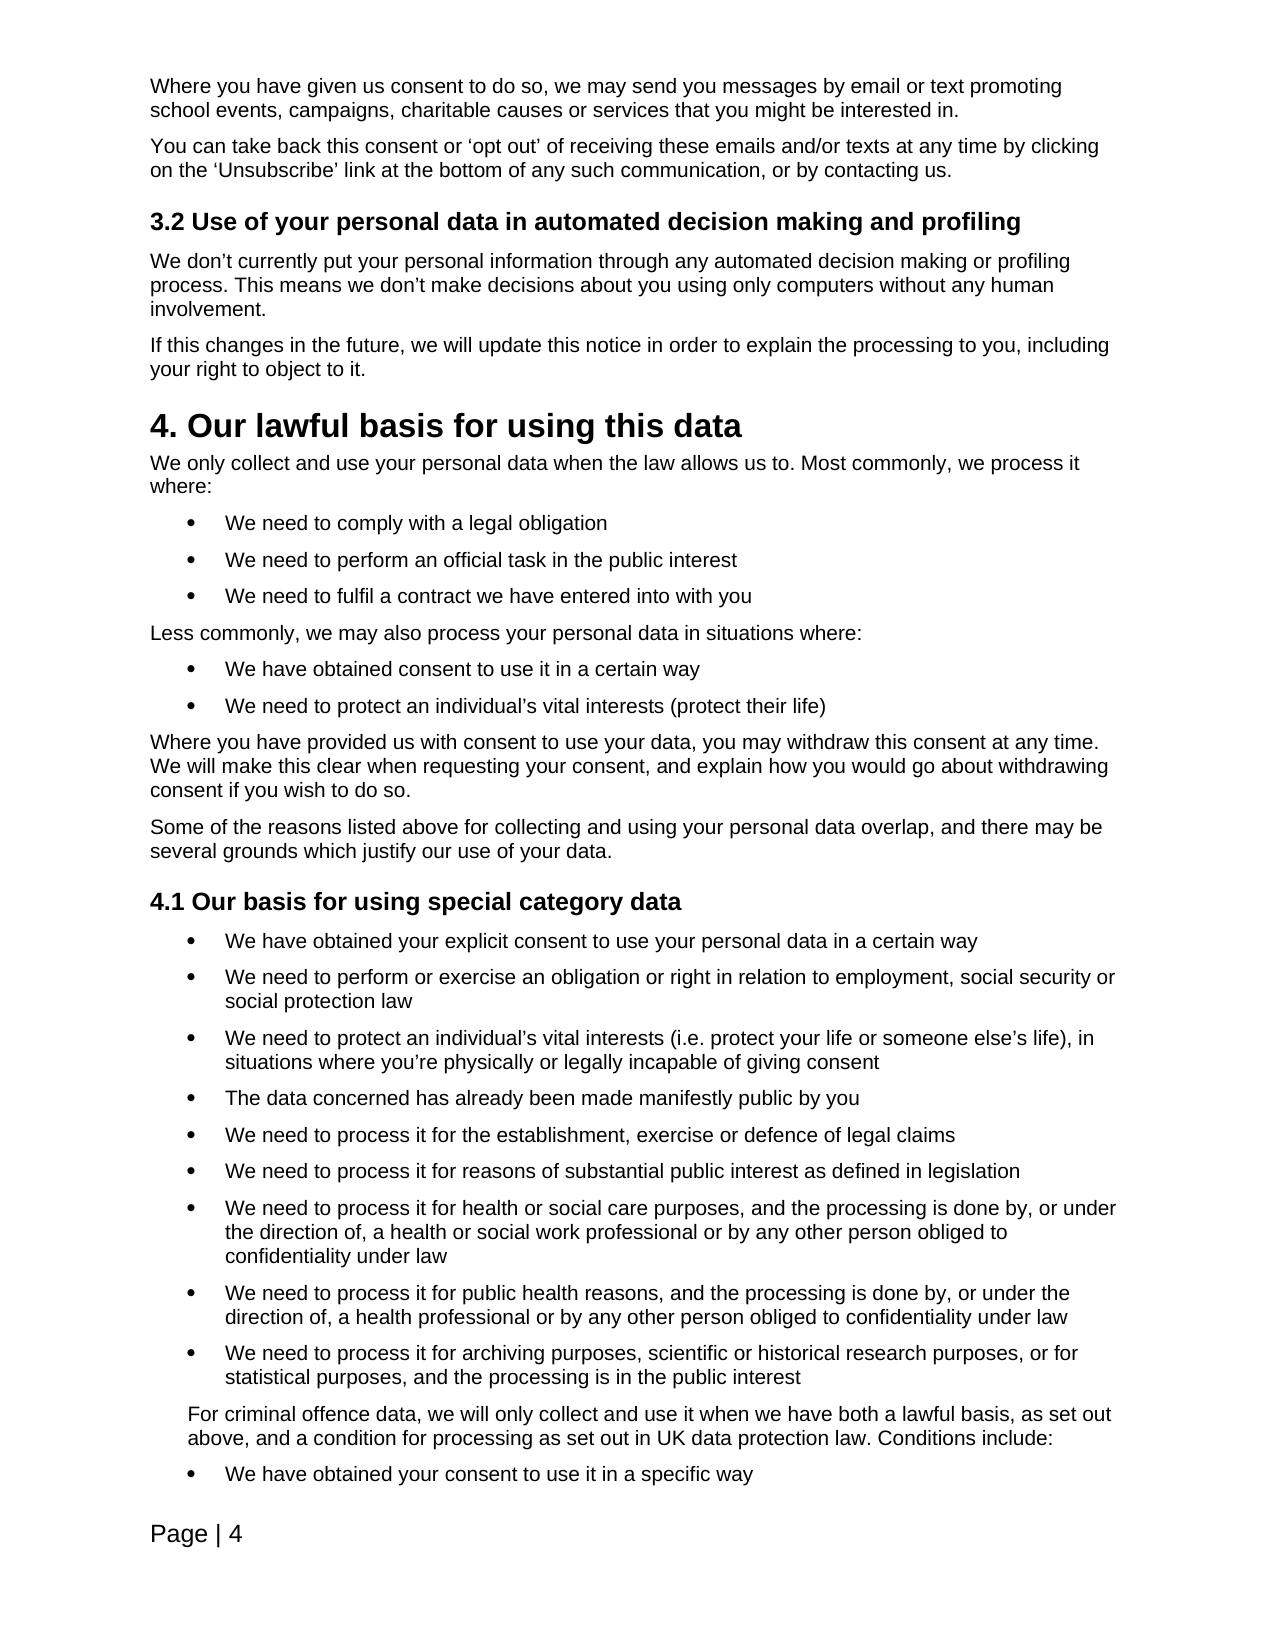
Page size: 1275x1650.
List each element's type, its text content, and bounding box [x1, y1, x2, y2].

list We need to comply with a legal obligation [187, 511, 1125, 535]
list We need to protect an individual’s vital interests (i.e. protect your life or someone else’s life), in situations where you’re physically or legally incapable of giving consent [187, 1026, 1125, 1074]
text We don’t currently put your personal information through any automated decision making or profiling process. This means we don’t make decisions about you using only computers without any human involvement. [150, 248, 1125, 320]
text Where you have provided us with consent to use your data, you may withdraw this consent at any time. We will make this clear when requesting your consent, and explain how you would go about withdrawing consent if you wish to do so. [150, 730, 1125, 802]
list The data concerned has already been made manifestly public by you [187, 1086, 1125, 1110]
list We need to process it for public health reasons, and the processing is done by, or under the direction of, a health professional or by any other person obliged to confidentiality under law [187, 1280, 1125, 1328]
list We need to process it for health or social care purposes, and the processing is done by, or under the direction of, a health or social work professional or by any other person obliged to confidentiality under law [187, 1196, 1125, 1268]
text Some of the reasons listed above for collecting and using your personal data overlap, and there may be several grounds which justify our use of your data. [150, 814, 1125, 862]
list We need to perform or exercise an obligation or right in relation to employment, social security or social protection law [187, 965, 1125, 1013]
list We need to process it for archiving purposes, scientific or historical research purposes, or for statistical purposes, and the processing is in the public interest [187, 1341, 1125, 1389]
list We need to process it for the establishment, exercise or defence of legal claims [187, 1123, 1125, 1147]
text Where you have given us consent to do so, we may send you messages by email or text promoting school events, campaigns, charitable causes or services that you might be interested in. [150, 74, 1125, 122]
text If this changes in the future, we will update this notice in order to explain the processing to you, including your right to object to it. [150, 333, 1125, 381]
text You can take back this consent or ‘opt out’ of receiving these emails and/or texts at any time by clicking on the ‘Unsubscribe’ link at the bottom of any such communication, or by contacting us. [150, 134, 1125, 182]
list We have obtained your consent to use it in a specific way [187, 1462, 1125, 1486]
list We need to fulfil a contract we have entered into with you [187, 584, 1125, 608]
text Less commonly, we may also process your personal data in situations where: [150, 621, 1125, 644]
list We need to perform an official task in the public interest [187, 547, 1125, 571]
text 3.2 Use of your personal data in automated decision making and profiling [150, 207, 1125, 236]
text We only collect and use your personal data when the law allows us to. Most commonly, we process it where: [150, 450, 1125, 498]
list We have obtained your explicit consent to use your personal data in a certain way [187, 929, 1125, 953]
subtitle 4. Our lawful basis for using this data [150, 406, 1125, 444]
list We need to protect an individual’s vital interests (protect their life) [187, 693, 1125, 718]
text For criminal offence data, we will only collect and use it when we have both a lawful basis, as set out above, and a condition for processing as set out in UK data protection law. Conditions include: [187, 1401, 1125, 1449]
text 4.1 Our basis for using special category data [150, 887, 1125, 916]
list We have obtained consent to use it in a certain way [187, 657, 1125, 681]
list We need to process it for reasons of substantial public interest as defined in legislation [187, 1159, 1125, 1183]
